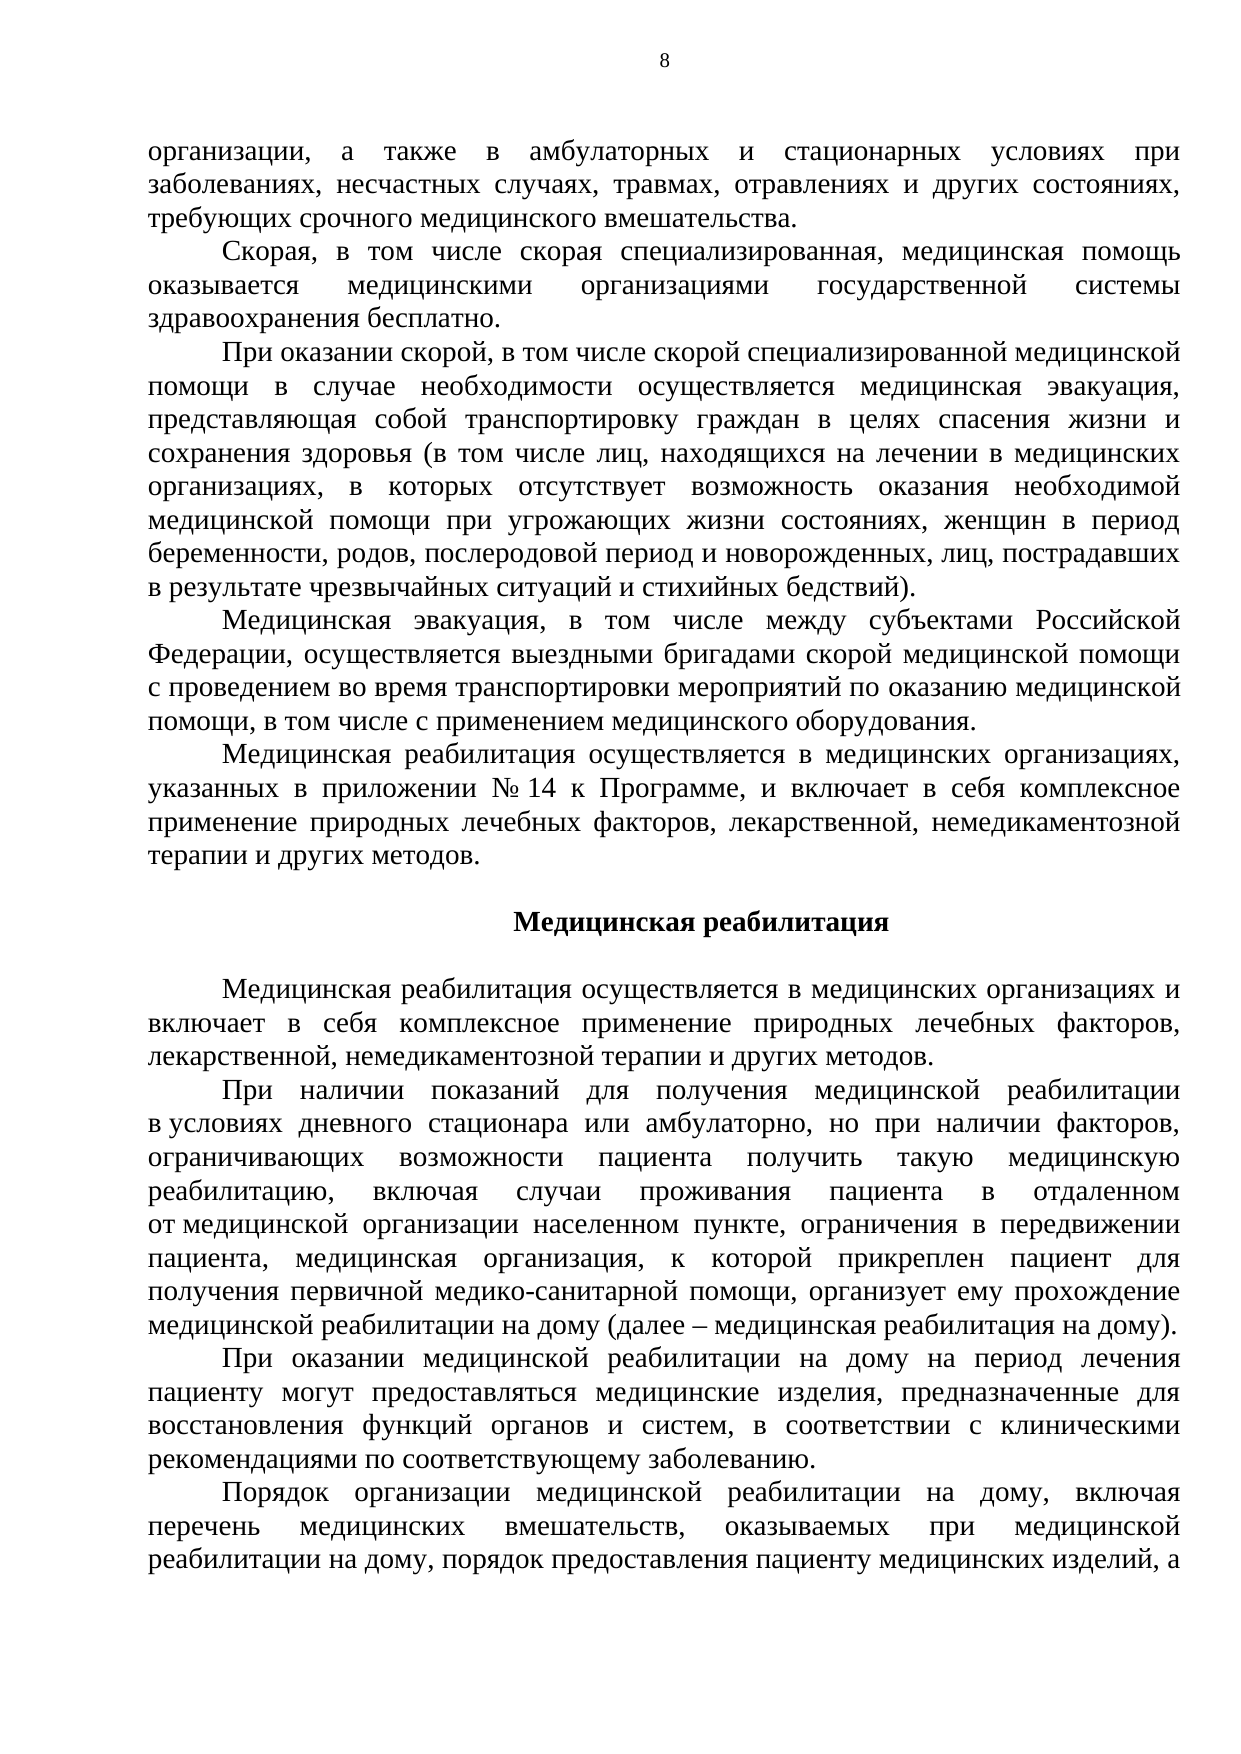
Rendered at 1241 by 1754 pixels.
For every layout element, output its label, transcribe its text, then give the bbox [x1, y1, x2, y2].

text При оказании скорой, в том числе скорой специализированной медицинской помощи в случае необходимости осуществляется медицинская эвакуация, представляющая собой транспортировку граждан в целях спасения жизни и сохранения здоровья (в том числе лиц, находящихся на лечении в медицинских организациях, в которых отсутствует возможность оказания необходимой медицинской помощи при угрожающих жизни состояниях, женщин в период беременности, родов, послеродовой период и новорожденных, лиц, пострадавших в результате чрезвычайных ситуаций и стихийных бедствий). [148, 334, 1181, 602]
text При наличии показаний для получения медицинской реабилитации в условиях дневного стационара или амбулаторно, но при наличии факторов, ограничивающих возможности пациента получить такую медицинскую реабилитацию, включая случаи проживания пациента в отдаленном от медицинской организации населенном пункте, ограничения в передвижении пациента, медицинская организация, к которой прикреплен пациент для получения первичной медико-санитарной помощи, организует ему прохождение медицинской реабилитации на дому (далее – медицинская реабилитация на дому). [148, 1072, 1181, 1340]
text Медицинская эвакуация, в том числе между субъектами Российской Федерации, осуществляется выездными бригадами скорой медицинской помощи с проведением во время транспортировки мероприятий по оказанию медицинской помощи, в том числе с применением медицинского оборудования. [148, 602, 1181, 737]
text Медицинская реабилитация осуществляется в медицинских организациях и включает в себя комплексное применение природных лечебных факторов, лекарственной, немедикаментозной терапии и других методов. [148, 971, 1181, 1072]
text Скорая, в том числе скорая специализированная, медицинская помощь оказывается медицинскими организациями государственной системы здравоохранения бесплатно. [148, 233, 1181, 334]
text Медицинская реабилитация [148, 904, 1181, 938]
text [148, 133, 1181, 233]
text Медицинская реабилитация осуществляется в медицинских организациях, указанных в приложении № 14 к Программе, и включает в себя комплексное применение природных лечебных факторов, лекарственной, немедикаментозной терапии и других методов. [148, 737, 1181, 871]
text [148, 1474, 1181, 1575]
text При оказании медицинской реабилитации на дому на период лечения пациенту могут предоставляться медицинские изделия, предназначенные для восстановления функций органов и систем, в соответствии с клиническими рекомендациями по соответствующему заболеванию. [148, 1340, 1181, 1474]
